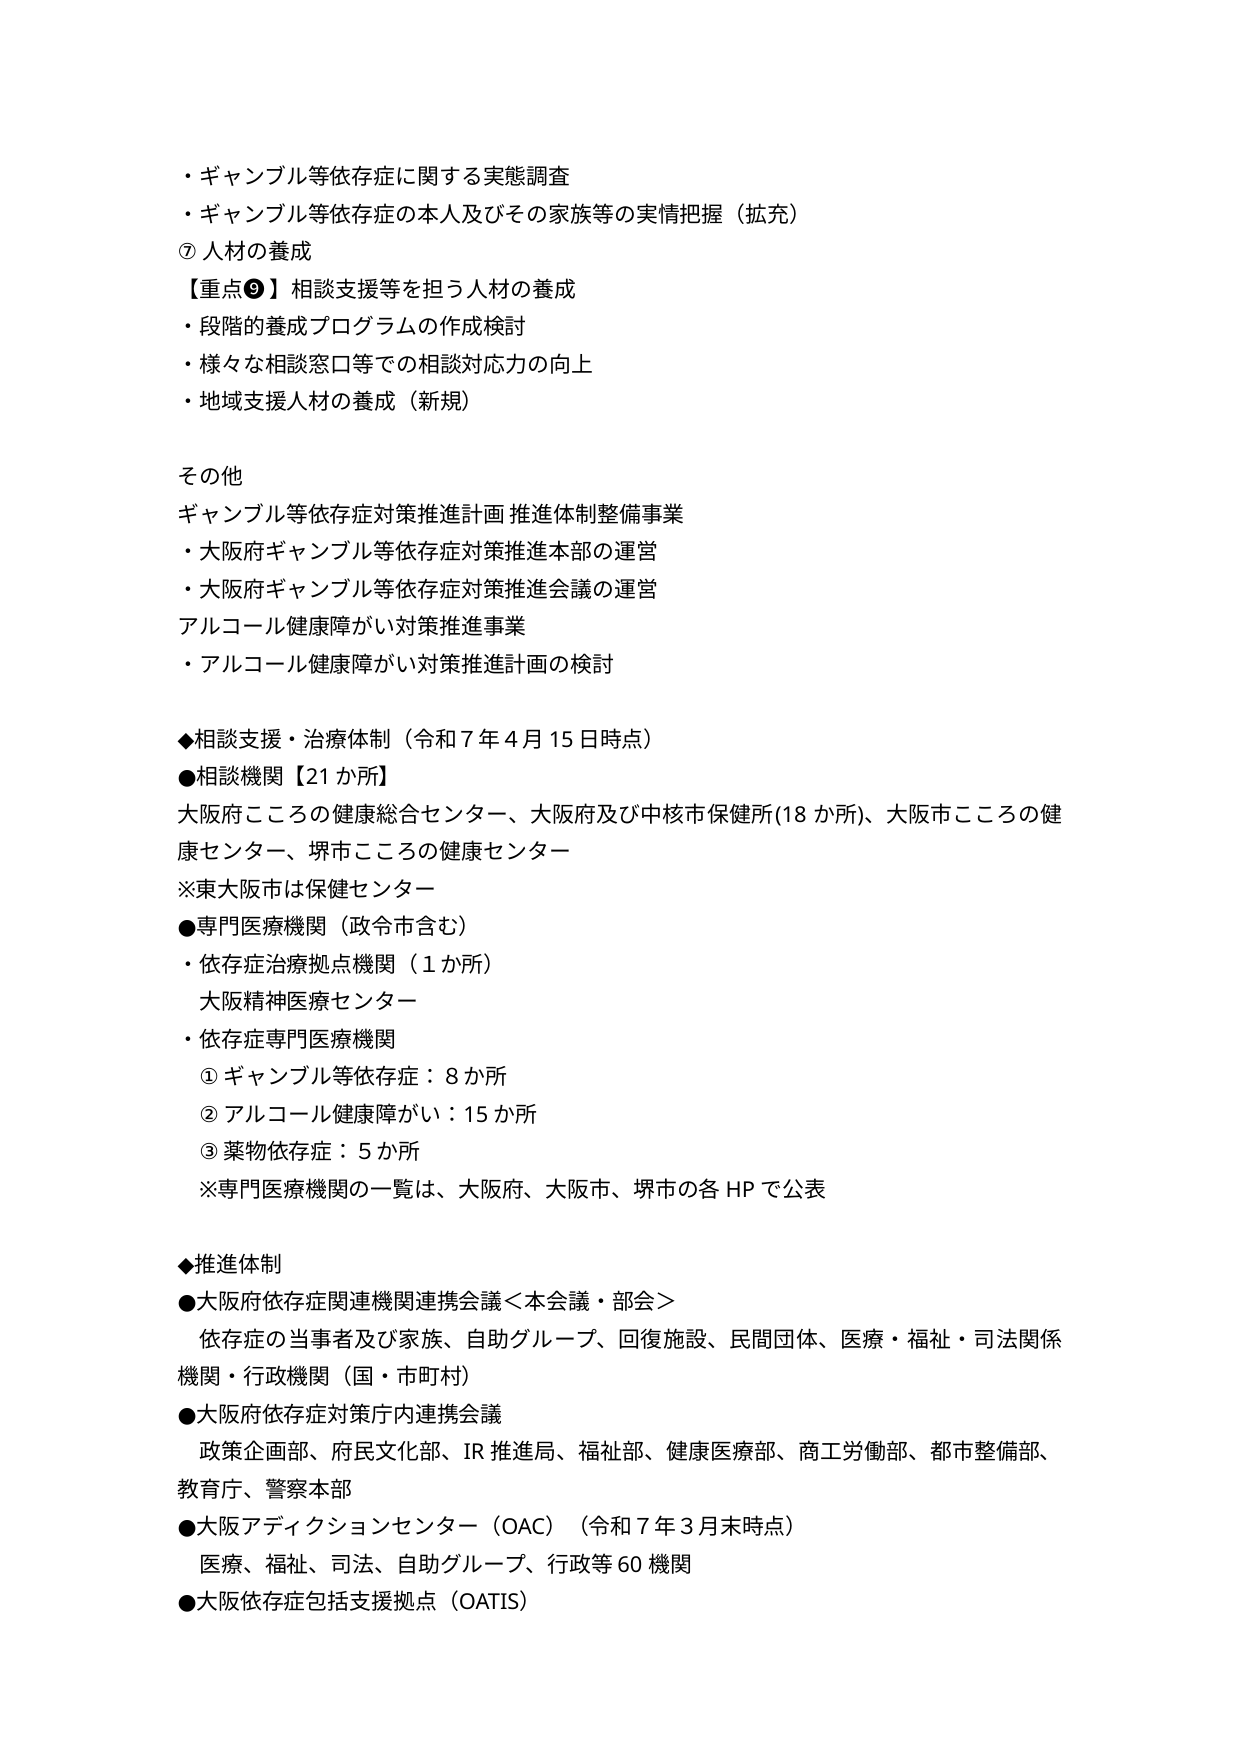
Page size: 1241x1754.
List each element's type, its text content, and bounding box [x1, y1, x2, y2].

text ・地域支援人材の養成（新規） [177, 381, 1063, 419]
text ・アルコール健康障がい対策推進計画の検討 [177, 644, 1063, 681]
text ◆相談支援・治療体制（令和７年４月15日時点） [177, 719, 1063, 756]
text ・様々な相談窓口等での相談対応力の向上 [177, 344, 1063, 381]
text ●相談機関【21か所】 [177, 756, 1063, 794]
text 【重点❾ 】相談支援等を担う人材の養成 [177, 269, 1063, 306]
text ギャンブル等依存症対策推進計画 推進体制整備事業 [177, 494, 1063, 531]
text ※東大阪市は保健センター [177, 869, 1063, 906]
text 依存症の当事者及び家族、自助グループ、回復施設、民間団体、医療・福祉・司法関係機関・行政機関（国・市町村） [177, 1319, 1063, 1394]
text ・依存症治療拠点機関（１か所） [177, 944, 1063, 981]
text ●大阪府依存症関連機関連携会議＜本会議・部会＞ [177, 1281, 1063, 1319]
text 大阪府こころの健康総合センター、大阪府及び中核市保健所(18 か所)、大阪市こころの健康センター、堺市こころの健康センター [177, 794, 1063, 869]
text ●大阪アディクションセンター（OAC）（令和７年３月末時点） [177, 1506, 1063, 1544]
text 政策企画部、府民文化部、IR 推進局、福祉部、健康医療部、商工労働部、都市整備部、教育庁、警察本部 [177, 1431, 1063, 1506]
text ②アルコール健康障がい：15 か所 [177, 1094, 1063, 1131]
text ③薬物依存症：５か所 [177, 1131, 1063, 1169]
text ・依存症専門医療機関 [177, 1019, 1063, 1056]
text ・大阪府ギャンブル等依存症対策推進会議の運営 [177, 569, 1063, 606]
text その他 [177, 456, 1063, 494]
text ●大阪府依存症対策庁内連携会議 [177, 1394, 1063, 1431]
text ・大阪府ギャンブル等依存症対策推進本部の運営 [177, 531, 1063, 569]
text アルコール健康障がい対策推進事業 [177, 606, 1063, 644]
text ●大阪依存症包括支援拠点（OATIS） [177, 1581, 1063, 1619]
text ⑦ 人材の養成 [177, 231, 1063, 269]
text ・ギャンブル等依存症の本人及びその家族等の実情把握（拡充） [177, 194, 1063, 231]
text ◆推進体制 [177, 1244, 1063, 1281]
text ●専門医療機関（政令市含む） [177, 906, 1063, 944]
text ・ギャンブル等依存症に関する実態調査 [177, 156, 1063, 194]
text ※専門医療機関の一覧は、大阪府、大阪市、堺市の各 HP で公表 [177, 1169, 1063, 1206]
text ①ギャンブル等依存症：８か所 [177, 1056, 1063, 1094]
text ・段階的養成プログラムの作成検討 [177, 306, 1063, 344]
text 大阪精神医療センター [177, 981, 1063, 1019]
text 医療、福祉、司法、自助グループ、行政等60 機関 [177, 1544, 1063, 1581]
